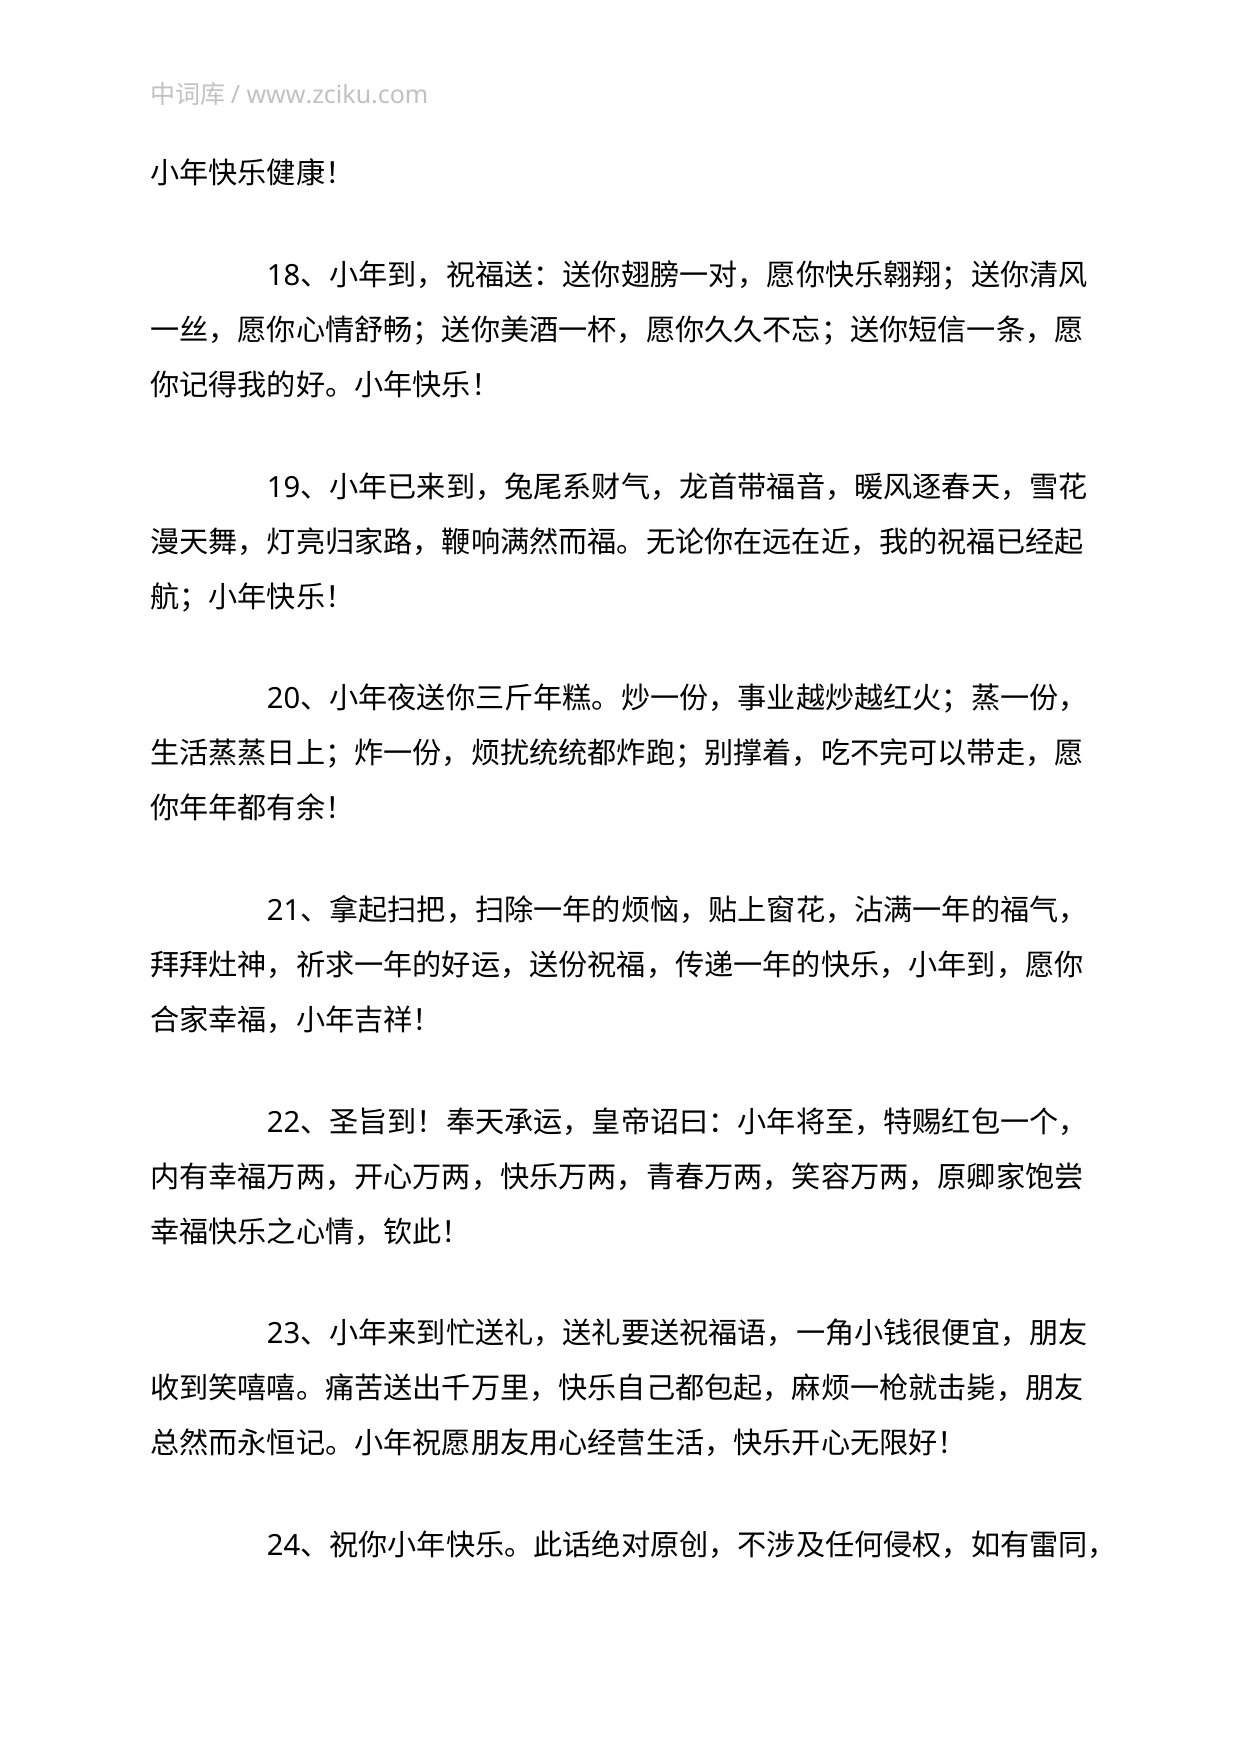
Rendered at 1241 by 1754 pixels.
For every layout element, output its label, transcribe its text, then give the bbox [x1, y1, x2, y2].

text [150, 1522, 1090, 1564]
text 19、小年已来到，兔尾系财气，龙首带福音，暖风逐春天，雪花漫天舞，灯亮归家路，鞭响满然而福。无论你在远在近，我的祝福已经起航；小年快乐！ [150, 463, 1090, 616]
text 23、小年来到忙送礼，送礼要送祝福语，一角小钱很便宜，朋友收到笑嘻嘻。痛苦送出千万里，快乐自己都包起，麻烦一枪就击毙，朋友总然而永恒记。小年祝愿朋友用心经营生活，快乐开心无限好！ [150, 1310, 1090, 1462]
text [150, 150, 1090, 192]
text 18、小年到，祝福送：送你翅膀一对，愿你快乐翱翔；送你清风一丝，愿你心情舒畅；送你美酒一杯，愿你久久不忘；送你短信一条，愿你记得我的好。小年快乐！ [150, 252, 1090, 404]
text 20、小年夜送你三斤年糕。炒一份，事业越炒越红火；蒸一份，生活蒸蒸日上；炸一份，烦扰统统都炸跑；别撑着，吃不完可以带走，愿你年年都有余！ [150, 675, 1090, 827]
text 21、拿起扫把，扫除一年的烦恼，贴上窗花，沾满一年的福气，拜拜灶神，祈求一年的好运，送份祝福，传递一年的快乐，小年到，愿你合家幸福，小年吉祥！ [150, 887, 1090, 1039]
text 22、圣旨到！奉天承运，皇帝诏曰：小年将至，特赐红包一个，内有幸福万两，开心万两，快乐万两，青春万两，笑容万两，原卿家饱尝幸福快乐之心情，钦此！ [150, 1098, 1090, 1251]
